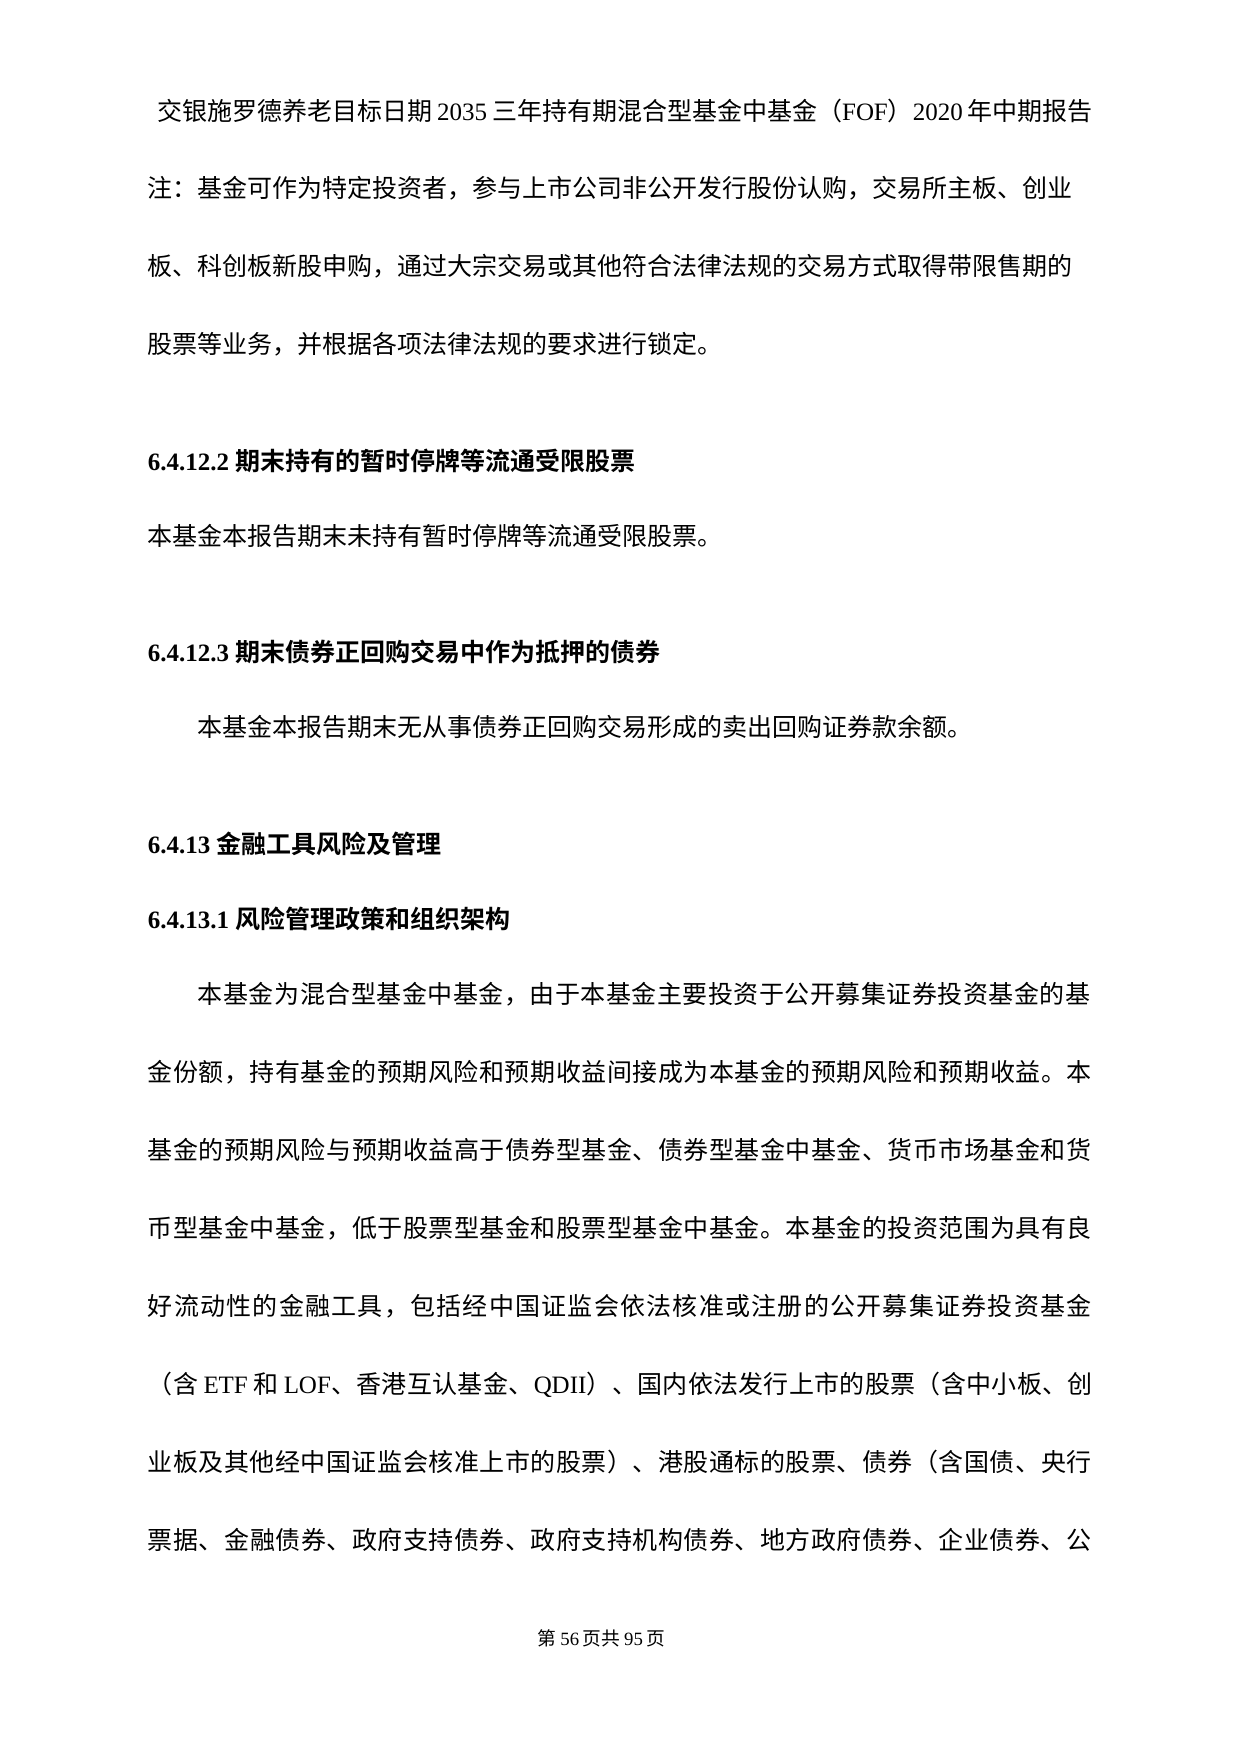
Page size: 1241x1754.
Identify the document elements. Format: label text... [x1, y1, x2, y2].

text 本基金本报告期末未持有暂时停牌等流通受限股票。 [148, 502, 1092, 567]
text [148, 960, 1092, 1571]
text 6.4.12.2 期末持有的暂时停牌等流通受限股票 [148, 427, 1092, 492]
text 本基金本报告期末无从事债券正回购交易形成的卖出回购证券款余额。 [148, 693, 1092, 758]
text 6.4.12.3 期末债券正回购交易中作为抵押的债券 [148, 618, 1092, 683]
text 6.4.13.1 风险管理政策和组织架构 [148, 885, 1092, 950]
text 注：基金可作为特定投资者，参与上市公司非公开发行股份认购，交易所主板、创业板、科创板新股申购，通过大宗交易或其他符合法律法规的交易方式取得带限售期的股票等业务，并根据各项法律法规的要求进行锁定。 [148, 154, 1092, 375]
text 6.4.13 金融工具风险及管理 [148, 810, 1092, 875]
